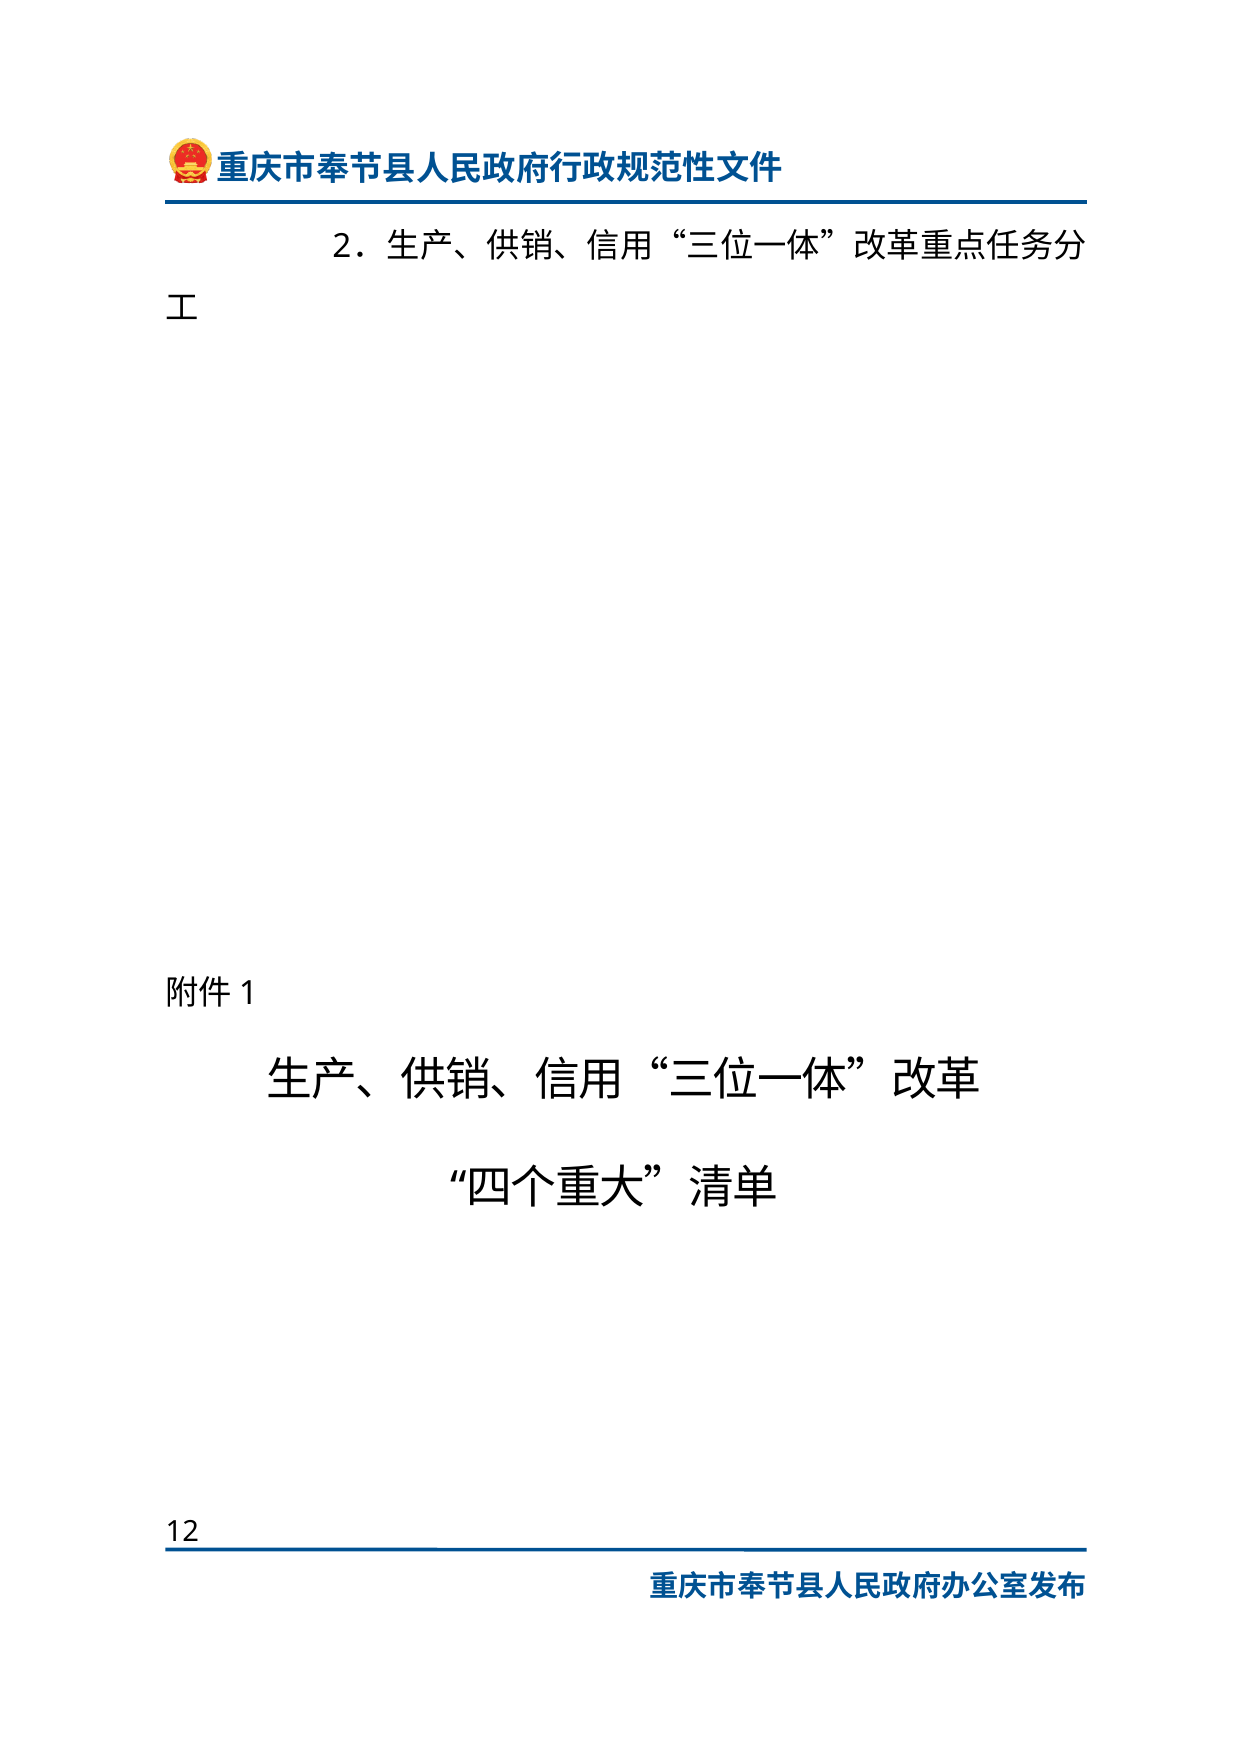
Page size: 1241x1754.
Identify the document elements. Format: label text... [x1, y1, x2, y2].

text “四个重大”清单 [450, 1135, 1087, 1232]
text 2．生产、供销、信用“三位一体”改革重点任务分工 [165, 207, 1087, 332]
text 生产、供销、信用“三位一体”改革 [266, 1037, 1087, 1135]
picture [165, 136, 216, 187]
text 附件1 [165, 957, 1087, 1022]
